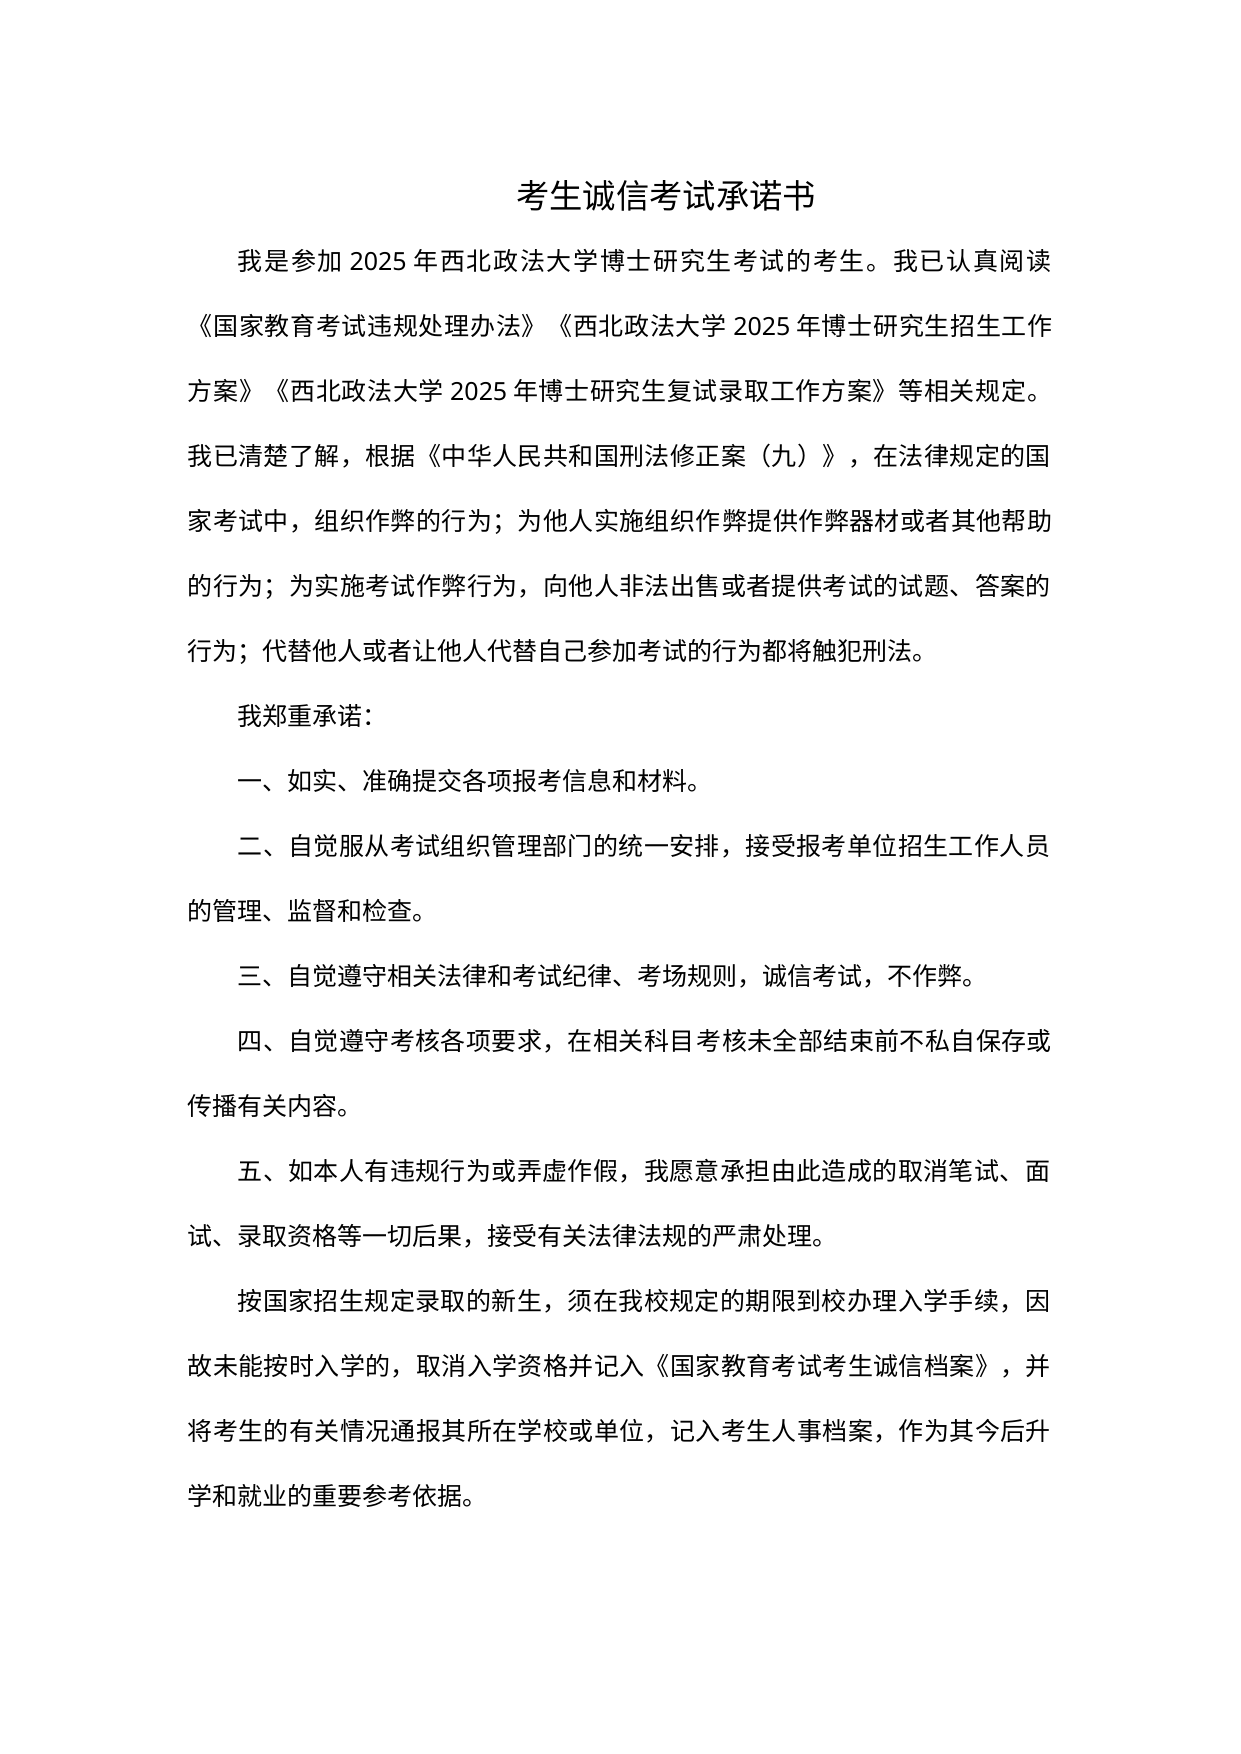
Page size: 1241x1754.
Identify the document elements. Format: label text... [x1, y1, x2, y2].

text 我是参加2025年西北政法大学博士研究生考试的考生。我已认真阅读《国家教育考试违规处理办法》《西北政法大学2025年博士研究生招生工作方案》《西北政法大学2025年博士研究生复试录取工作方案》等相关规定。我已清楚了解，根据《中华人民共和国刑法修正案（九）》，在法律规定的国家考试中，组织作弊的行为；为他人实施组织作弊提供作弊器材或者其他帮助的行为；为实施考试作弊行为，向他人非法出售或者提供考试的试题、答案的行为；代替他人或者让他人代替自己参加考试的行为都将触犯刑法。 [187, 227, 1053, 682]
text 二、自觉服从考试组织管理部门的统一安排，接受报考单位招生工作人员的管理、监督和检查。 [187, 812, 1053, 942]
text 四、自觉遵守考核各项要求，在相关科目考核未全部结束前不私自保存或传播有关内容。 [187, 1007, 1053, 1137]
text 按国家招生规定录取的新生，须在我校规定的期限到校办理入学手续，因故未能按时入学的，取消入学资格并记入《国家教育考试考生诚信档案》，并将考生的有关情况通报其所在学校或单位，记入考生人事档案，作为其今后升学和就业的重要参考依据。 [187, 1267, 1053, 1527]
text 五、如本人有违规行为或弄虚作假，我愿意承担由此造成的取消笔试、面试、录取资格等一切后果，接受有关法律法规的严肃处理。 [187, 1137, 1053, 1267]
text 一、如实、准确提交各项报考信息和材料。 [187, 747, 1053, 812]
text 三、自觉遵守相关法律和考试纪律、考场规则，诚信考试，不作弊。 [187, 942, 1053, 1007]
text 我郑重承诺： [187, 682, 1053, 747]
text 考生诚信考试承诺书 [187, 162, 1053, 227]
